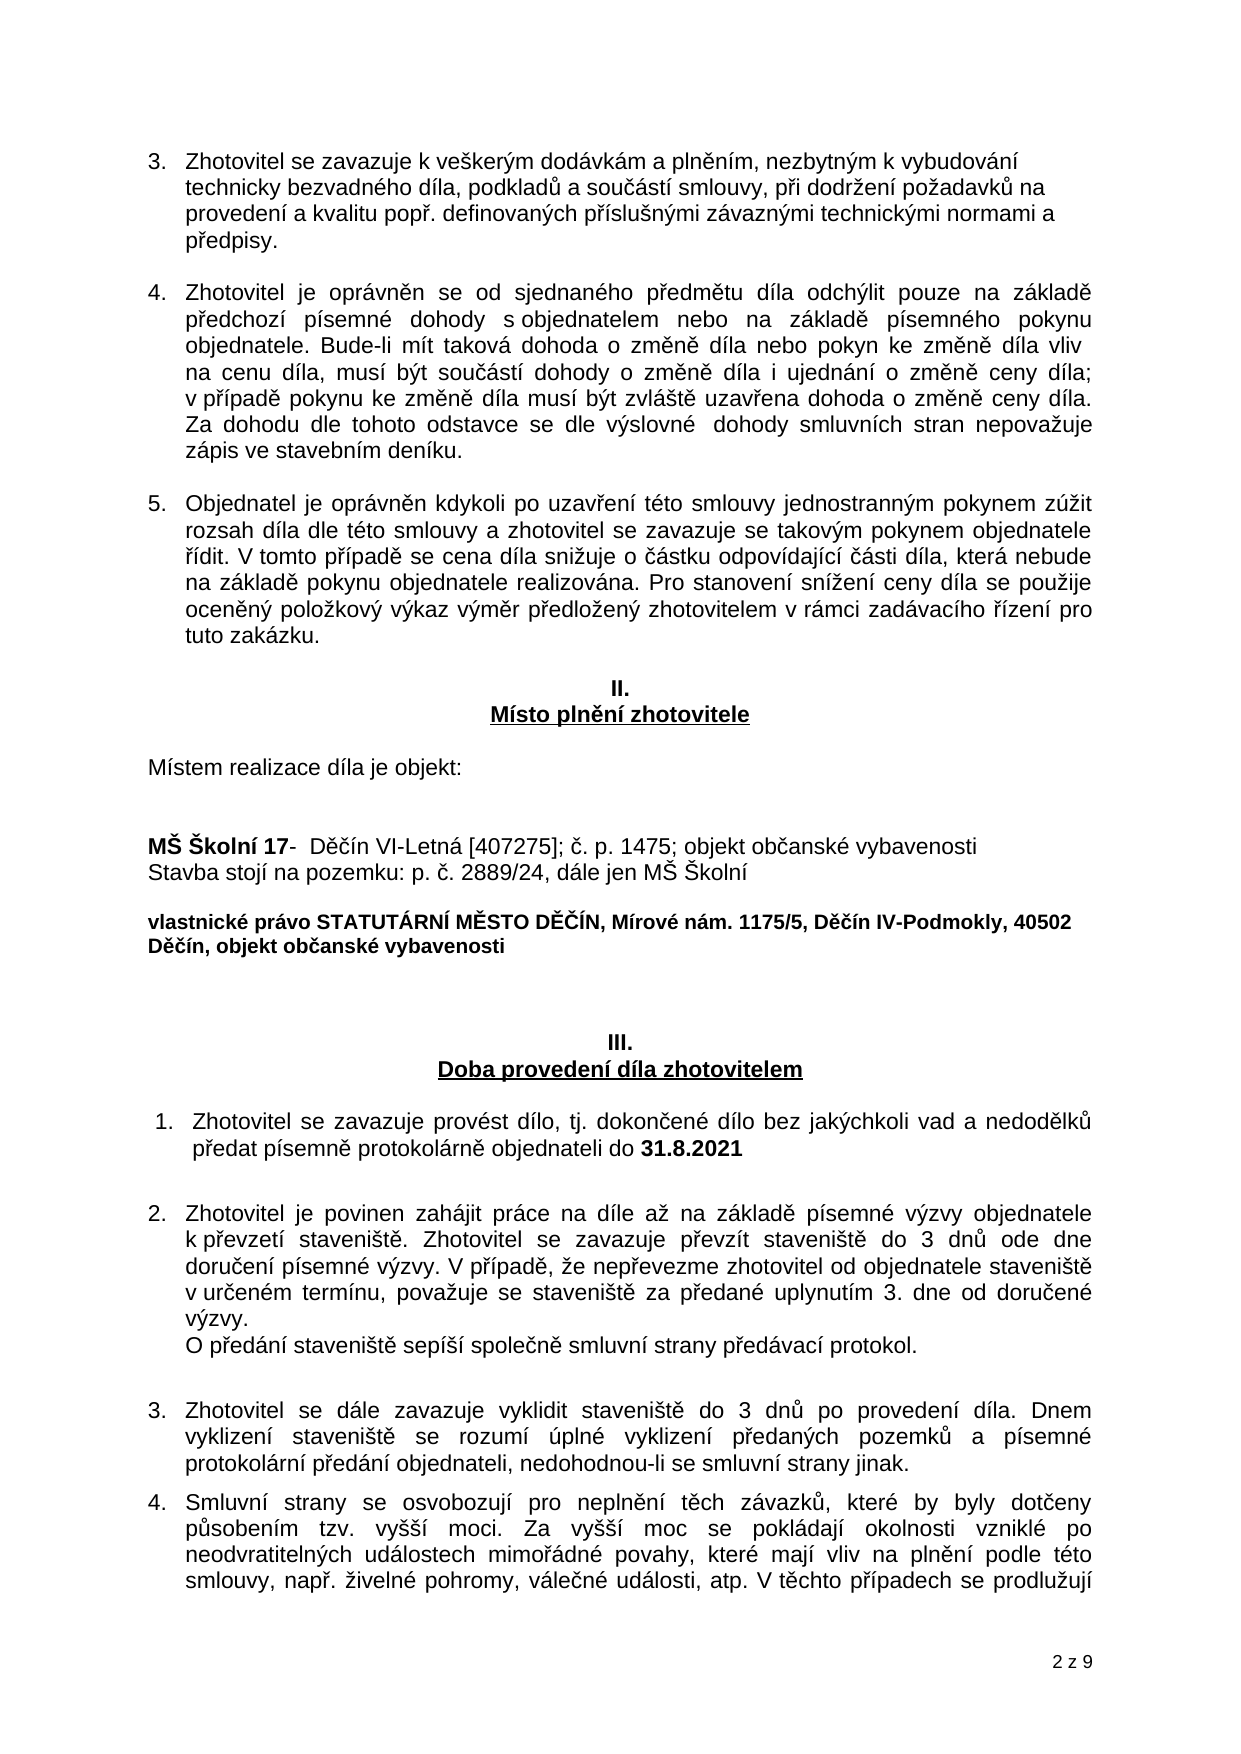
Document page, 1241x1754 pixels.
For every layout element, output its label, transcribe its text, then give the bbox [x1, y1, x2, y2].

text III. [148, 1029, 1093, 1056]
text Místem realizace díla je objekt: [148, 754, 1093, 780]
list Zhotovitel je povinen zahájit práce na díle až na základě písemné výzvy objednatele k převzetí staveniště. Zhotovitel se zavazuje převzít staveniště do 3 dnů ode dne doručení písemné výzvy. V případě, že nepřevezme zhotovitel od objednatele staveniště v určeném termínu, považuje se staveniště za předané uplynutím 3. dne od doručené výzvy. O předání staveniště sepíší společně smluvní strany předávací protokol. [148, 1200, 1093, 1358]
text MŠ Školní 17- Děčín VI-Letná [407275]; č. p. 1475; objekt občanské vybavenosti [148, 833, 1093, 859]
list Zhotovitel se zavazuje provést dílo, tj. dokončené dílo bez jakýchkoli vad a nedodělků předat písemně protokolárně objednateli do 31.8.2021 [154, 1108, 1093, 1161]
text Stavba stojí na pozemku: p. č. 2889/24, dále jen MŠ Školní [148, 859, 1093, 886]
text vlastnické právo STATUTÁRNÍ MĚSTO DĚČÍN, Mírové nám. 1175/5, Děčín IV-Podmokly, 40502 Děčín, objekt občanské vybavenosti [148, 909, 1093, 957]
text Doba provedení díla zhotovitelem [148, 1056, 1093, 1082]
text Místo plnění zhotovitele [148, 701, 1093, 727]
list Zhotovitel se dále zavazuje vyklidit staveniště do 3 dnů po provedení díla. Dnem vyklizení staveniště se rozumí úplné vyklizení předaných pozemků a písemné protokolární předání objednateli, nedohodnou-li se smluvní strany jinak. [148, 1397, 1093, 1476]
list Zhotovitel se zavazuje k veškerým dodávkám a plněním, nezbytným k vybudování technicky bezvadného díla, podkladů a součástí smlouvy, při dodržení požadavků na provedení a kvalitu popř. definovaných příslušnými závaznými technickými normami a předpisy. [148, 148, 1093, 253]
text II. [148, 675, 1093, 701]
list Objednatel je oprávněn kdykoli po uzavření této smlouvy jednostranným pokynem zúžit rozsah díla dle této smlouvy a zhotovitel se zavazuje se takovým pokynem objednatele řídit. V tomto případě se cena díla snižuje o částku odpovídající části díla, která nebude na základě pokynu objednatele realizována. Pro stanovení snížení ceny díla se použije oceněný položkový výkaz výměr předložený zhotovitelem v rámci zadávacího řízení pro tuto zakázku. [148, 490, 1093, 648]
list Zhotovitel je oprávněn se od sjednaného předmětu díla odchýlit pouze na základě předchozí písemné dohody s objednatelem nebo na základě písemného pokynu objednatele. Bude-li mít taková dohoda o změně díla nebo pokyn ke změně díla vliv na cenu díla, musí být součástí dohody o změně díla i ujednání o změně ceny díla; v případě pokynu ke změně díla musí být zvláště uzavřena dohoda o změně ceny díla. Za dohodu dle tohoto odstavce se dle výslovné dohody smluvních stran nepovažuje zápis ve stavebním deníku. [148, 279, 1093, 464]
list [148, 1488, 1093, 1594]
